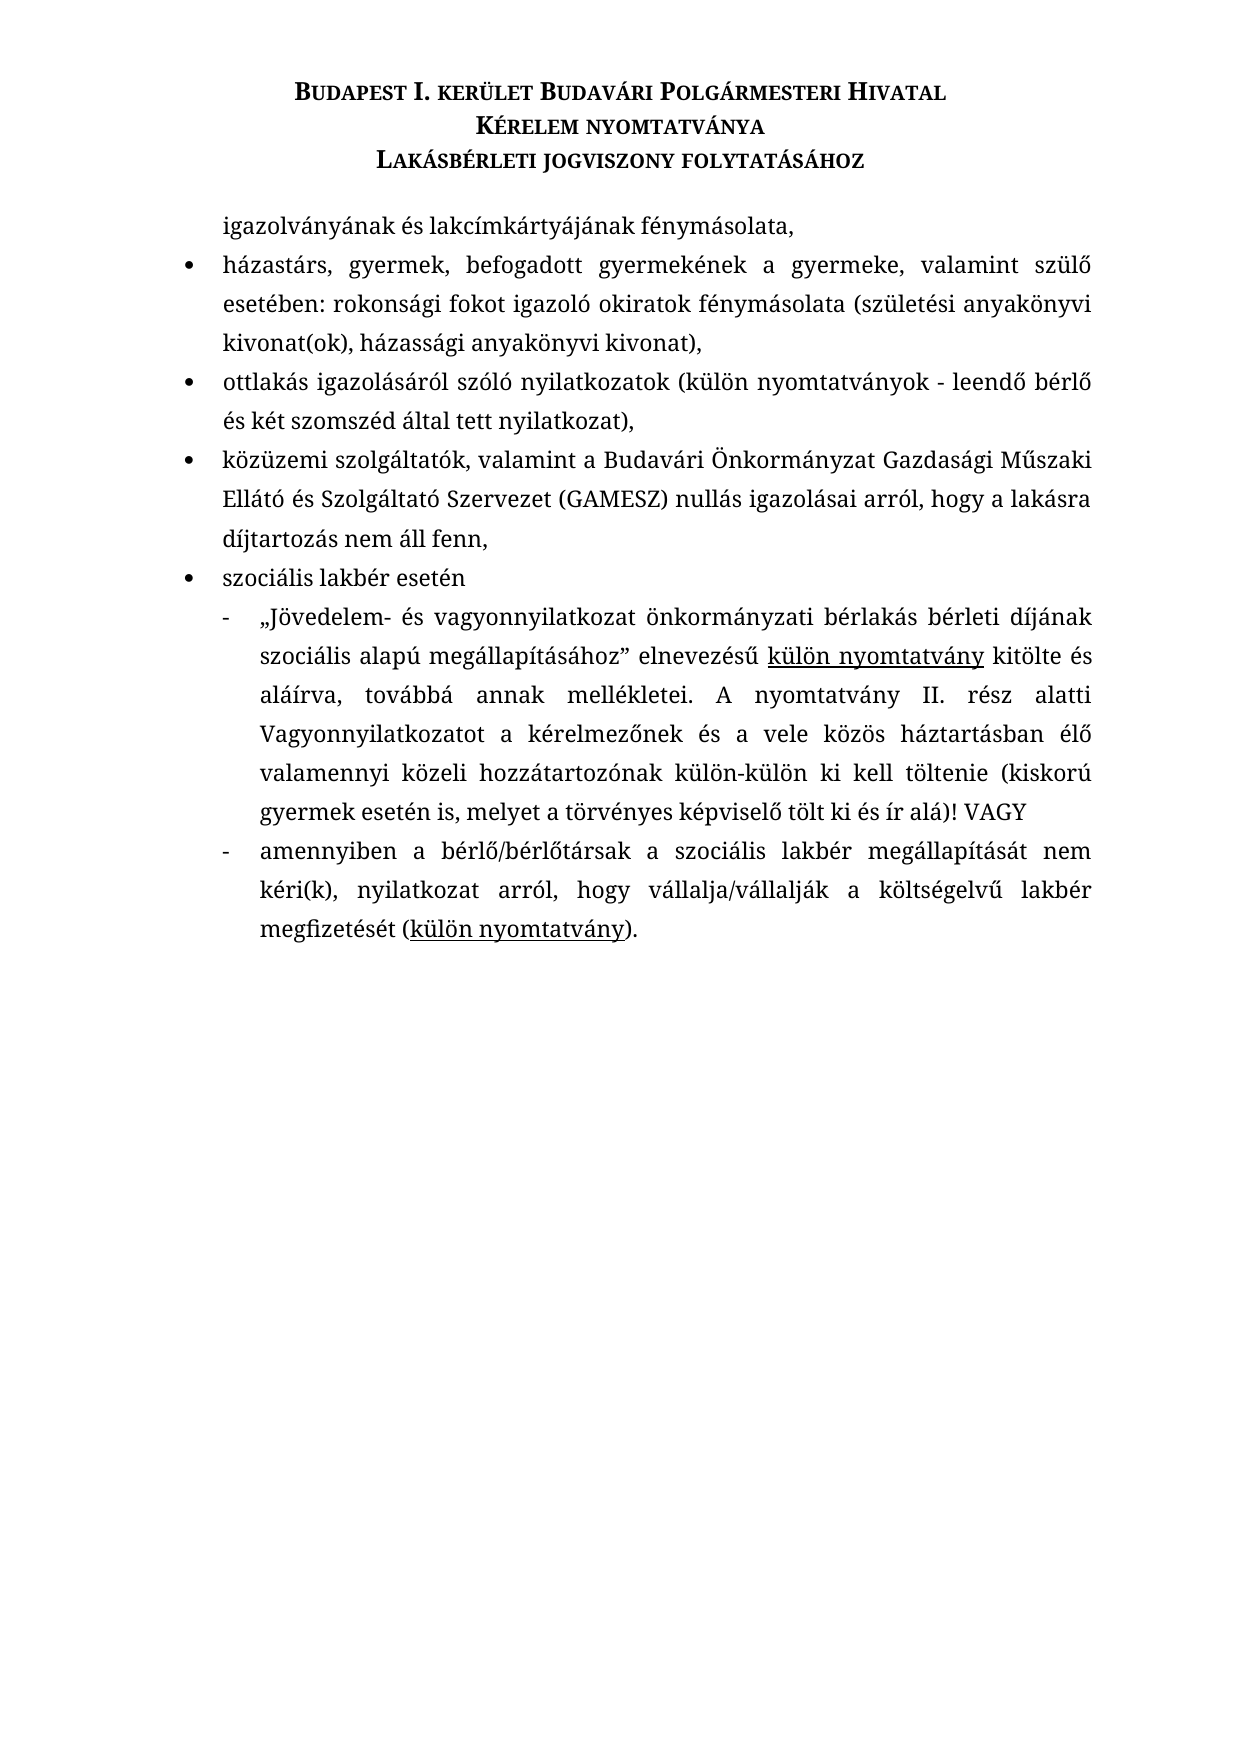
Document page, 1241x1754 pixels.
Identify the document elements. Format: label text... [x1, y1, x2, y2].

list „Jövedelem- és vagyonnyilatkozat önkormányzati bérlakás bérleti díjának szociális alapú megállapításához” elnevezésű külön nyomtatvány kitölte és aláírva, továbbá annak mellékletei. A nyomtatvány II. rész alatti Vagyonnyilatkozatot a kérelmezőnek és a vele közös háztartásban élő valamennyi közeli hozzátartozónak külön-külön ki kell töltenie (kiskorú gyermek esetén is, melyet a törvényes képviselő tölt ki és ír alá)! VAGY [222, 601, 1093, 827]
list amennyiben a bérlő/bérlőtársak a szociális lakbér megállapítását nem kéri(k), nyilatkozat arról, hogy vállalja/vállalják a költségelvű lakbér megfizetését (külön nyomtatvány). [222, 835, 1093, 944]
list közüzemi szolgáltatók, valamint a Budavári Önkormányzat Gazdasági Műszaki Ellátó és Szolgáltató Szervezet (GAMESZ) nullás igazolásai arról, hogy a lakásra díjtartozás nem áll fenn, [185, 444, 1093, 554]
list házastárs, gyermek, befogadott gyermekének a gyermeke, valamint szülő esetében: rokonsági fokot igazoló okiratok fénymásolata (születési anyakönyvi kivonat(ok), házassági anyakönyvi kivonat), [185, 249, 1093, 358]
list szociális lakbér esetén [185, 562, 1093, 593]
list ottlakás igazolásáról szóló nyilatkozatok (külön nyomtatványok - leendő bérlő és két szomszéd által tett nyilatkozat), [185, 366, 1093, 437]
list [185, 210, 1093, 241]
